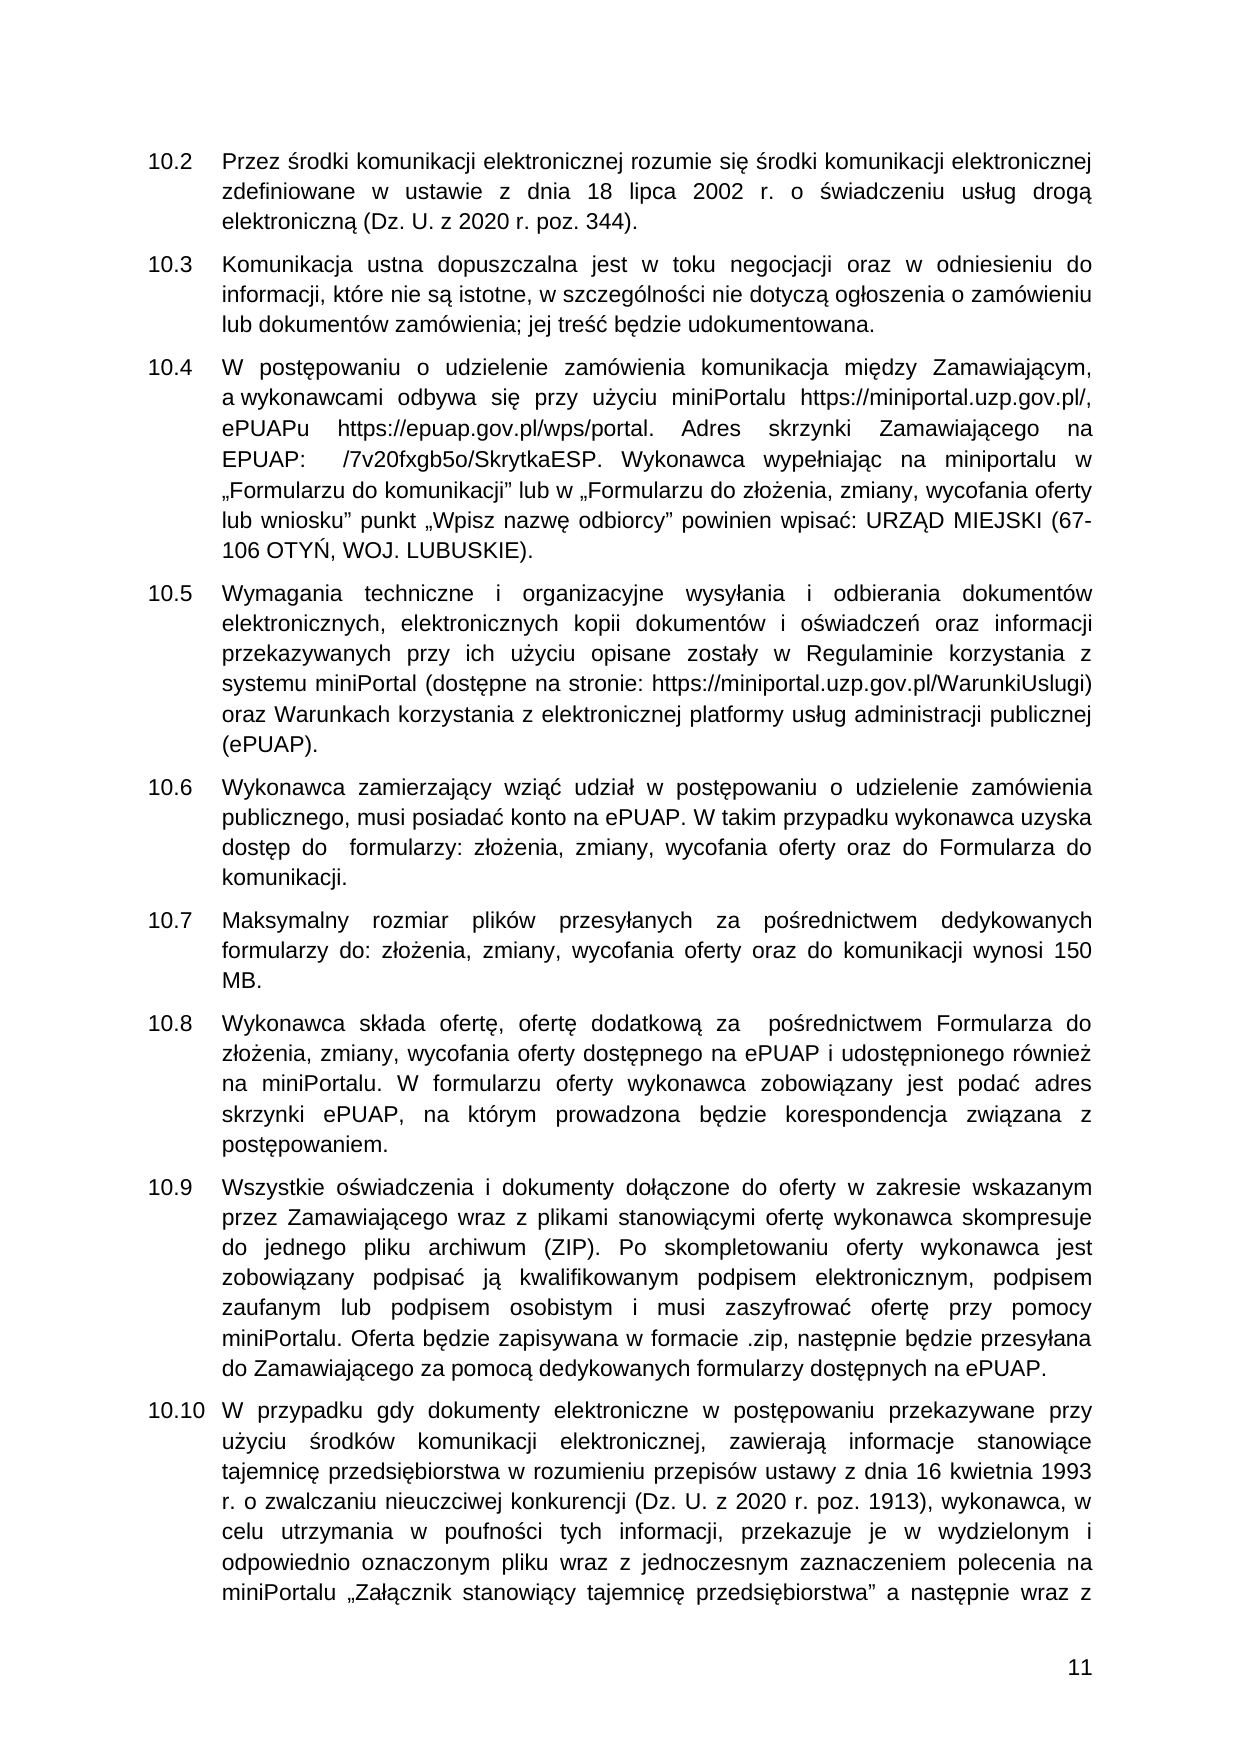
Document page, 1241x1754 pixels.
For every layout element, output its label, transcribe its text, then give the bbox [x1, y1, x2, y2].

list Wszystkie oświadczenia i dokumenty dołączone do oferty w zakresie wskazanym przez Zamawiającego wraz z plikami stanowiącymi ofertę wykonawca skompresuje do jednego pliku archiwum (ZIP). Po skompletowaniu oferty wykonawca jest zobowiązany podpisać ją kwalifikowanym podpisem elektronicznym, podpisem zaufanym lub podpisem osobistym i musi zaszyfrować ofertę przy pomocy miniPortalu. Oferta będzie zapisywana w formacie .zip, następnie będzie przesyłana do Zamawiającego za pomocą dedykowanych formularzy dostępnych na ePUAP. [148, 1173, 1093, 1381]
list W postępowaniu o udzielenie zamówienia komunikacja między Zamawiającym, a wykonawcami odbywa się przy użyciu miniPortalu https://miniportal.uzp.gov.pl/, ePUAPu https://epuap.gov.pl/wps/portal. [148, 354, 1093, 563]
list Wykonawca składa ofertę, ofertę dodatkową za pośrednictwem Formularza do złożenia, zmiany, wycofania oferty dostępnego na ePUAP i udostępnionego również na miniPortalu. W formularzu oferty wykonawca zobowiązany jest podać adres skrzynki ePUAP, na którym prowadzona będzie korespondencja związana z postępowaniem. [148, 1010, 1093, 1157]
list Wykonawca zamierzający wziąć udział w postępowaniu o udzielenie zamówienia publicznego, musi posiadać konto na ePUAP. W takim przypadku wykonawca uzyska dostęp do formularzy: złożenia, zmiany, wycofania oferty oraz do Formularza do komunikacji. [148, 773, 1093, 891]
list Maksymalny rozmiar plików przesyłanych za pośrednictwem dedykowanych formularzy do: złożenia, zmiany, wycofania oferty oraz do komunikacji wynosi 150 MB. [148, 907, 1093, 994]
list Komunikacja ustna dopuszczalna jest w toku negocjacji oraz w odniesieniu do informacji, które nie są istotne, w szczególności nie dotyczą ogłoszenia o zamówieniu lub dokumentów zamówienia; jej treść będzie udokumentowana. [148, 251, 1093, 337]
list Przez środki komunikacji elektronicznej rozumie się środki komunikacji elektronicznej zdefiniowane w ustawie z dnia 18 lipca 2002 r. o świadczeniu usług drogą elektroniczną (Dz. U. z 2020 r. poz. 344). [148, 148, 1093, 234]
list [148, 1397, 1093, 1605]
list Wymagania techniczne i organizacyjne wysyłania i odbierania dokumentów elektronicznych, elektronicznych kopii dokumentów i oświadczeń oraz informacji przekazywanych przy ich użyciu opisane zostały w Regulaminie korzystania z systemu miniPortal (dostępne na stronie: https://miniportal.uzp.gov.pl/WarunkiUslugi) oraz Warunkach korzystania z elektronicznej platformy usług administracji publicznej (ePUAP). [148, 580, 1093, 757]
